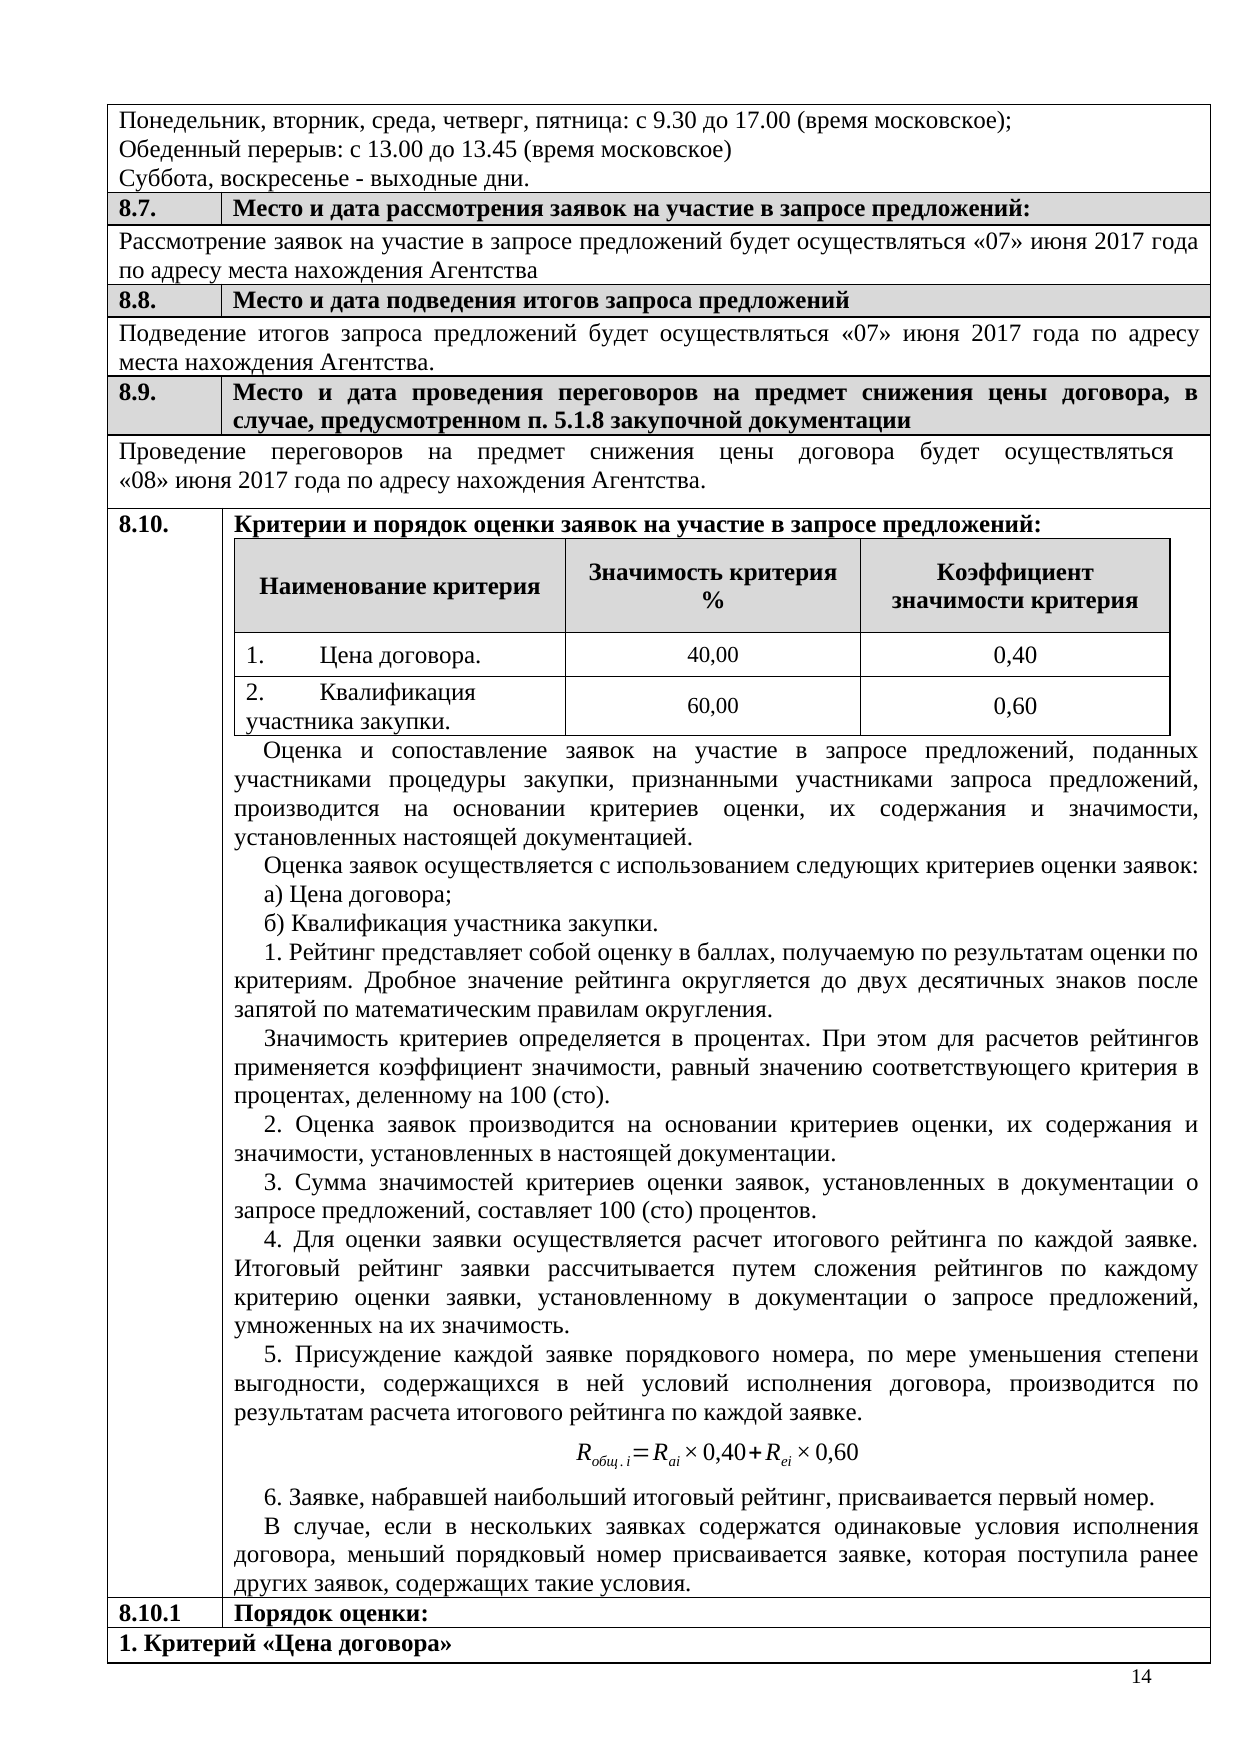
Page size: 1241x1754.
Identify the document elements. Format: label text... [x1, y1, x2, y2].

table_cell Место и дата рассмотрения заявок на участие в запросе предложений: [222, 193, 1210, 224]
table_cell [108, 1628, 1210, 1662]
table_cell 8.8. [108, 285, 221, 316]
table_cell Место и дата подведения итогов запроса предложений [222, 285, 1210, 316]
table_cell Порядок оценки: [223, 1598, 1210, 1627]
table_cell 8.10. [108, 509, 222, 1597]
table_cell 8.7. [108, 193, 221, 224]
table_cell Рассмотрение заявок на участие в запросе предложений будет осуществляться «07» июня 2017 года по адресу места нахождения Агентства [108, 226, 1210, 283]
table_cell 8.9. [108, 377, 221, 434]
table_cell Подведение итогов запроса предложений будет осуществляться «07» июня 2017 года по адресу места нахождения Агентства. [108, 318, 1210, 375]
table_cell Критерии и порядок оценки заявок на участие в запросе предложений: Оценка и сопоставление заявок на участие в запросе предложений, поданных участниками процедуры закупки, признанными участниками запроса предложений, производится на основании критериев оценки, их содержания и значимости, установленных настоящей документацией. Оценка заявок осуществляется с использованием следующих критериев оценки заявок: а) Цена договора; б) Квалификация участника закупки. 1. Рейтинг представляет собой оценку в баллах, получаемую по результатам оценки по критериям. Дробное значение рейтинга округляется до двух десятичных знаков после запятой по математическим правилам округления. Значимость критериев определяется в процентах. При этом для расчетов рейтингов применяется коэффициент значимости, равный значению соответствующего критерия в процентах, деленному на 100 (сто). 2. Оценка заявок производится на основании критериев оценки, их содержания и значимости, установленных в настоящей документации. 3. Сумма значимостей критериев оценки заявок, установленных в документации о запросе предложений, составляет 100 (сто) процентов. 4. Для оценки заявки осуществляется расчет итогового рейтинга по каждой заявке. Итоговый рейтинг заявки рассчитывается путем сложения рейтингов по каждому критерию оценки заявки, установленному в документации о запросе предложений, умноженных на их значимость. 5. Присуждение каждой заявке порядкового номера, по мере уменьшения степени выгодности, содержащихся в ней условий исполнения договора, производится по результатам расчета итогового рейтинга по каждой заявке. 6. Заявке, набравшей наибольший итоговый рейтинг, присваивается первый номер. В случае, если в нескольких заявках содержатся одинаковые условия исполнения договора, меньший порядковый номер присваивается заявке, которая поступила ранее других заявок, содержащих такие условия. [223, 509, 1210, 1597]
table_cell Проведение переговоров на предмет снижения цены договора будет осуществляться «08» июня 2017 года по адресу нахождения Агентства. [108, 436, 1210, 508]
table_cell 8.10.1 [108, 1598, 222, 1627]
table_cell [108, 105, 1210, 192]
table_cell Место и дата проведения переговоров на предмет снижения цены договора, в случае, предусмотренном п. 5.1.8 закупочной документации [222, 377, 1210, 434]
